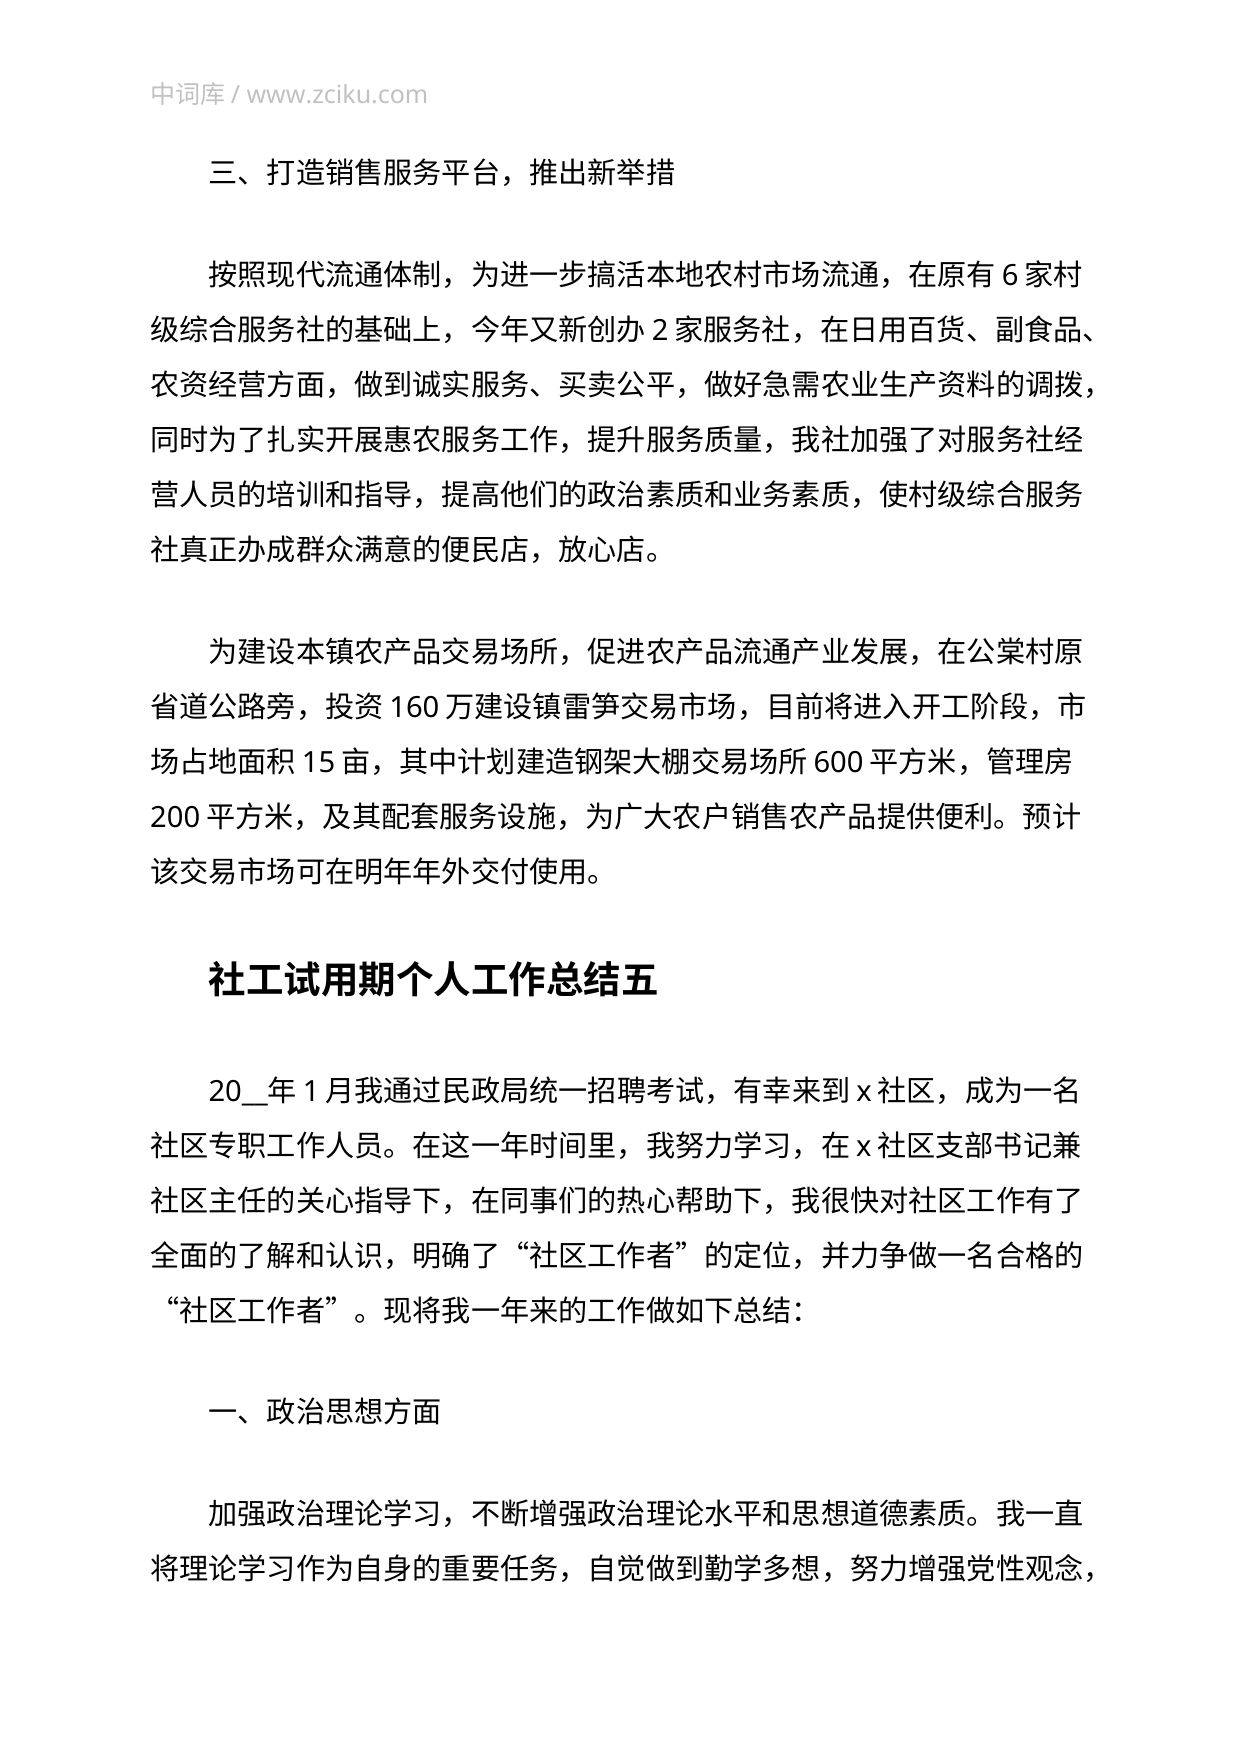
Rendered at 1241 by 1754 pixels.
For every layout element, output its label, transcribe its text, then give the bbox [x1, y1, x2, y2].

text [150, 1491, 1090, 1588]
text 三、打造销售服务平台，推出新举措 [150, 150, 1090, 192]
text 按照现代流通体制，为进一步搞活本地农村市场流通，在原有6家村级综合服务社的基础上，今年又新创办2家服务社，在日用百货、副食品、农资经营方面，做到诚实服务、买卖公平，做好急需农业生产资料的调拨，同时为了扎实开展惠农服务工作，提升服务质量，我社加强了对服务社经营人员的培训和指导，提高他们的政治素质和业务素质，使村级综合服务社真正办成群众满意的便民店，放心店。 [150, 252, 1090, 569]
text 社工试用期个人工作总结五 [150, 950, 1090, 1004]
text 为建设本镇农产品交易场所，促进农产品流通产业发展，在公棠村原省道公路旁，投资160万建设镇雷笋交易市场，目前将进入开工阶段，市场占地面积15亩，其中计划建造钢架大棚交易场所600平方米，管理房200平方米，及其配套服务设施，为广大农户销售农产品提供便利。预计该交易市场可在明年年外交付使用。 [150, 628, 1090, 890]
text 一、政治思想方面 [150, 1389, 1090, 1431]
text 20__年1月我通过民政局统一招聘考试，有幸来到x社区，成为一名社区专职工作人员。在这一年时间里，我努力学习，在x社区支部书记兼社区主任的关心指导下，在同事们的热心帮助下，我很快对社区工作有了全面的了解和认识，明确了“社区工作者”的定位，并力争做一名合格的“社区工作者”。现将我一年来的工作做如下总结： [150, 1067, 1090, 1329]
